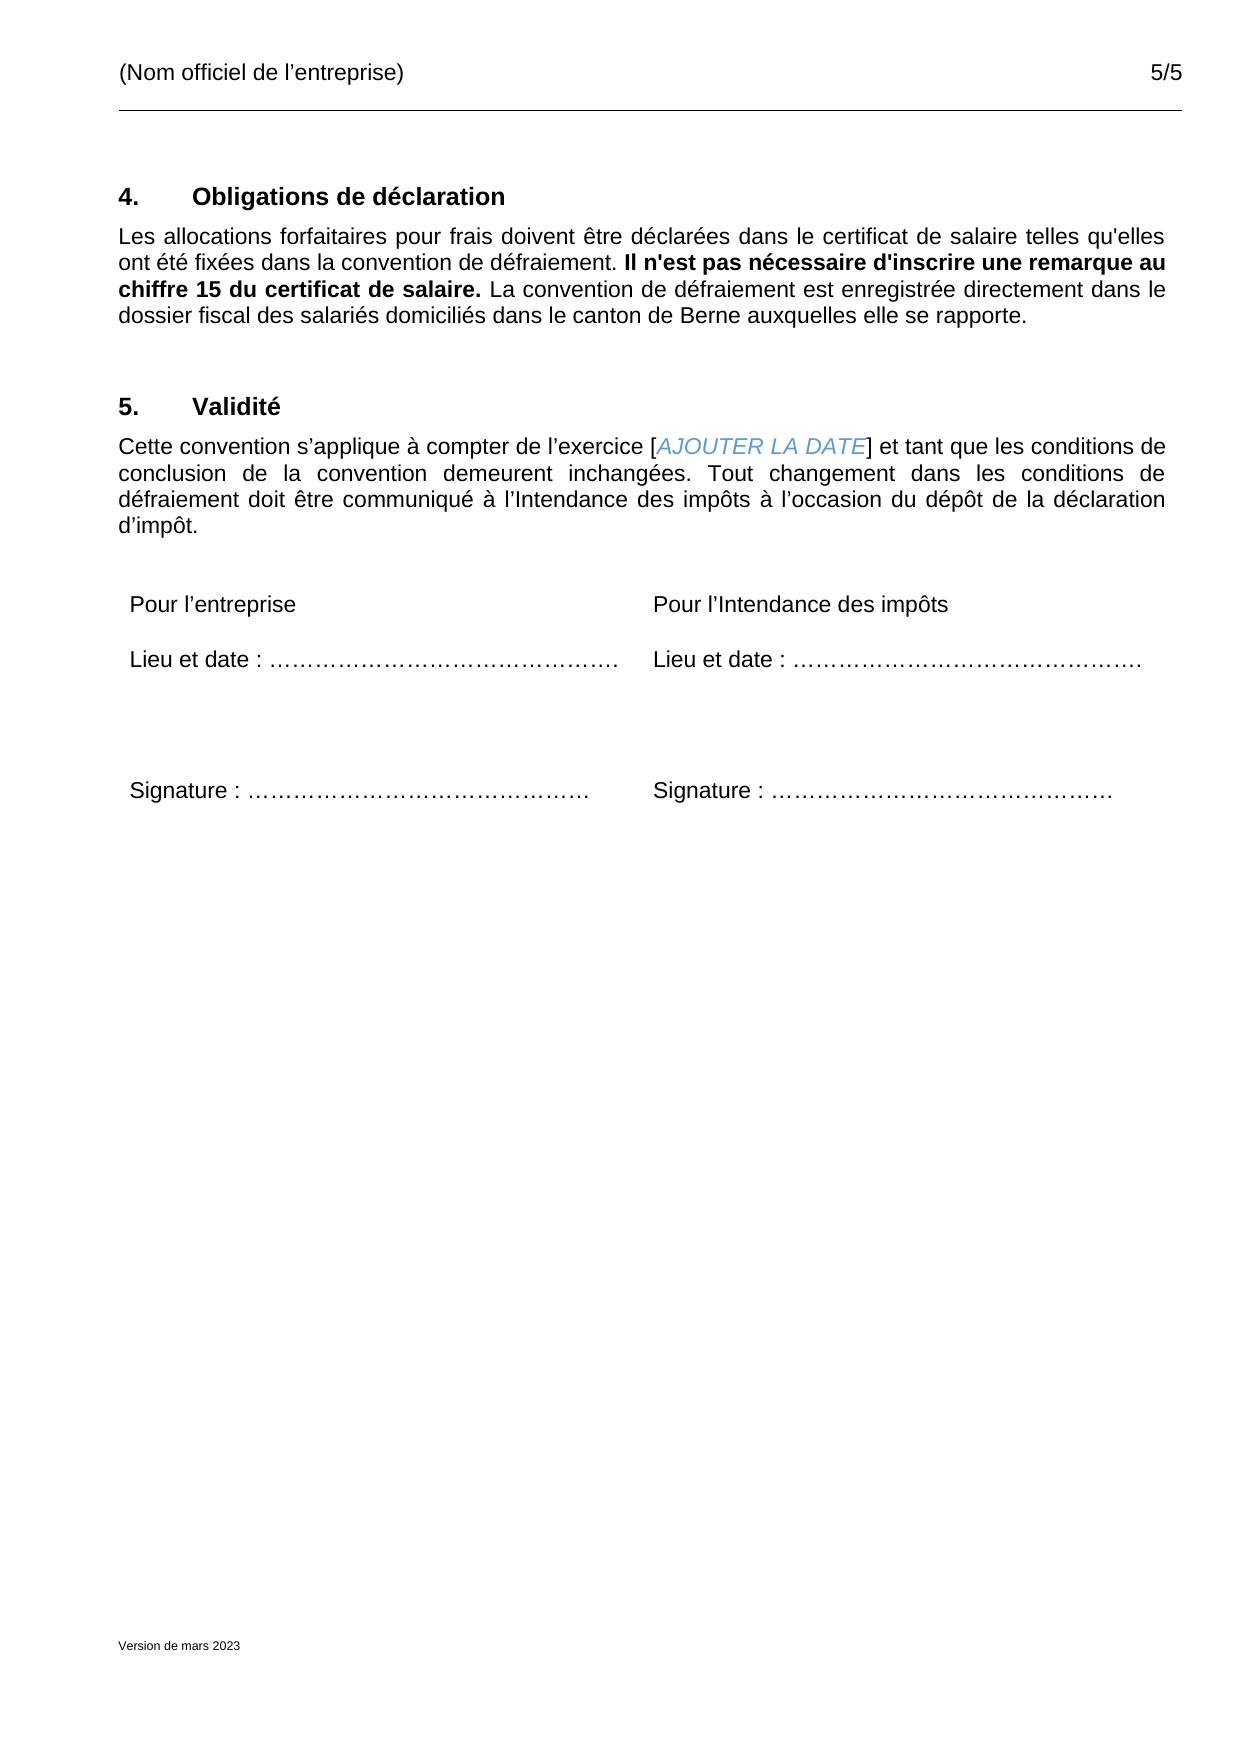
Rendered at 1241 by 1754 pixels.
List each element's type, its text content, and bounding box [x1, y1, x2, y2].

table_header Pour l’Intendance des impôts [642, 591, 1165, 634]
text 4. Obligations de déclaration [118, 182, 1166, 210]
table_header Pour l’entreprise [118, 591, 642, 634]
table_cell Signature : ……………………………………… [642, 752, 1165, 811]
text Les allocations forfaitaires pour frais doivent être déclarées dans le certificat de salaire telles qu'elles ont été fixées dans la convention de défraiement. Il n'est pas nécessaire d'inscrire une remarque au chiffre 15 du certificat de salaire. La convention de défraiement est enregistrée directement dans le dossier fiscal des salariés domiciliés dans le canton de Berne auxquelles elle se rapporte. [118, 223, 1166, 328]
table_cell Lieu et date : ………………………………………. [118, 634, 642, 752]
table_cell Lieu et date : ………………………………………. [642, 634, 1165, 752]
text Cette convention s’applique à compter de l’exercice [AJOUTER LA DATE] et tant que les conditions de conclusion de la convention demeurent inchangées. Tout changement dans les conditions de défraiement doit être communiqué à l’Intendance des impôts à l’occasion du dépôt de la déclaration d’impôt. [118, 433, 1166, 539]
table_cell Signature : ……………………………………… [118, 752, 642, 811]
text 5. Validité [118, 392, 1166, 421]
